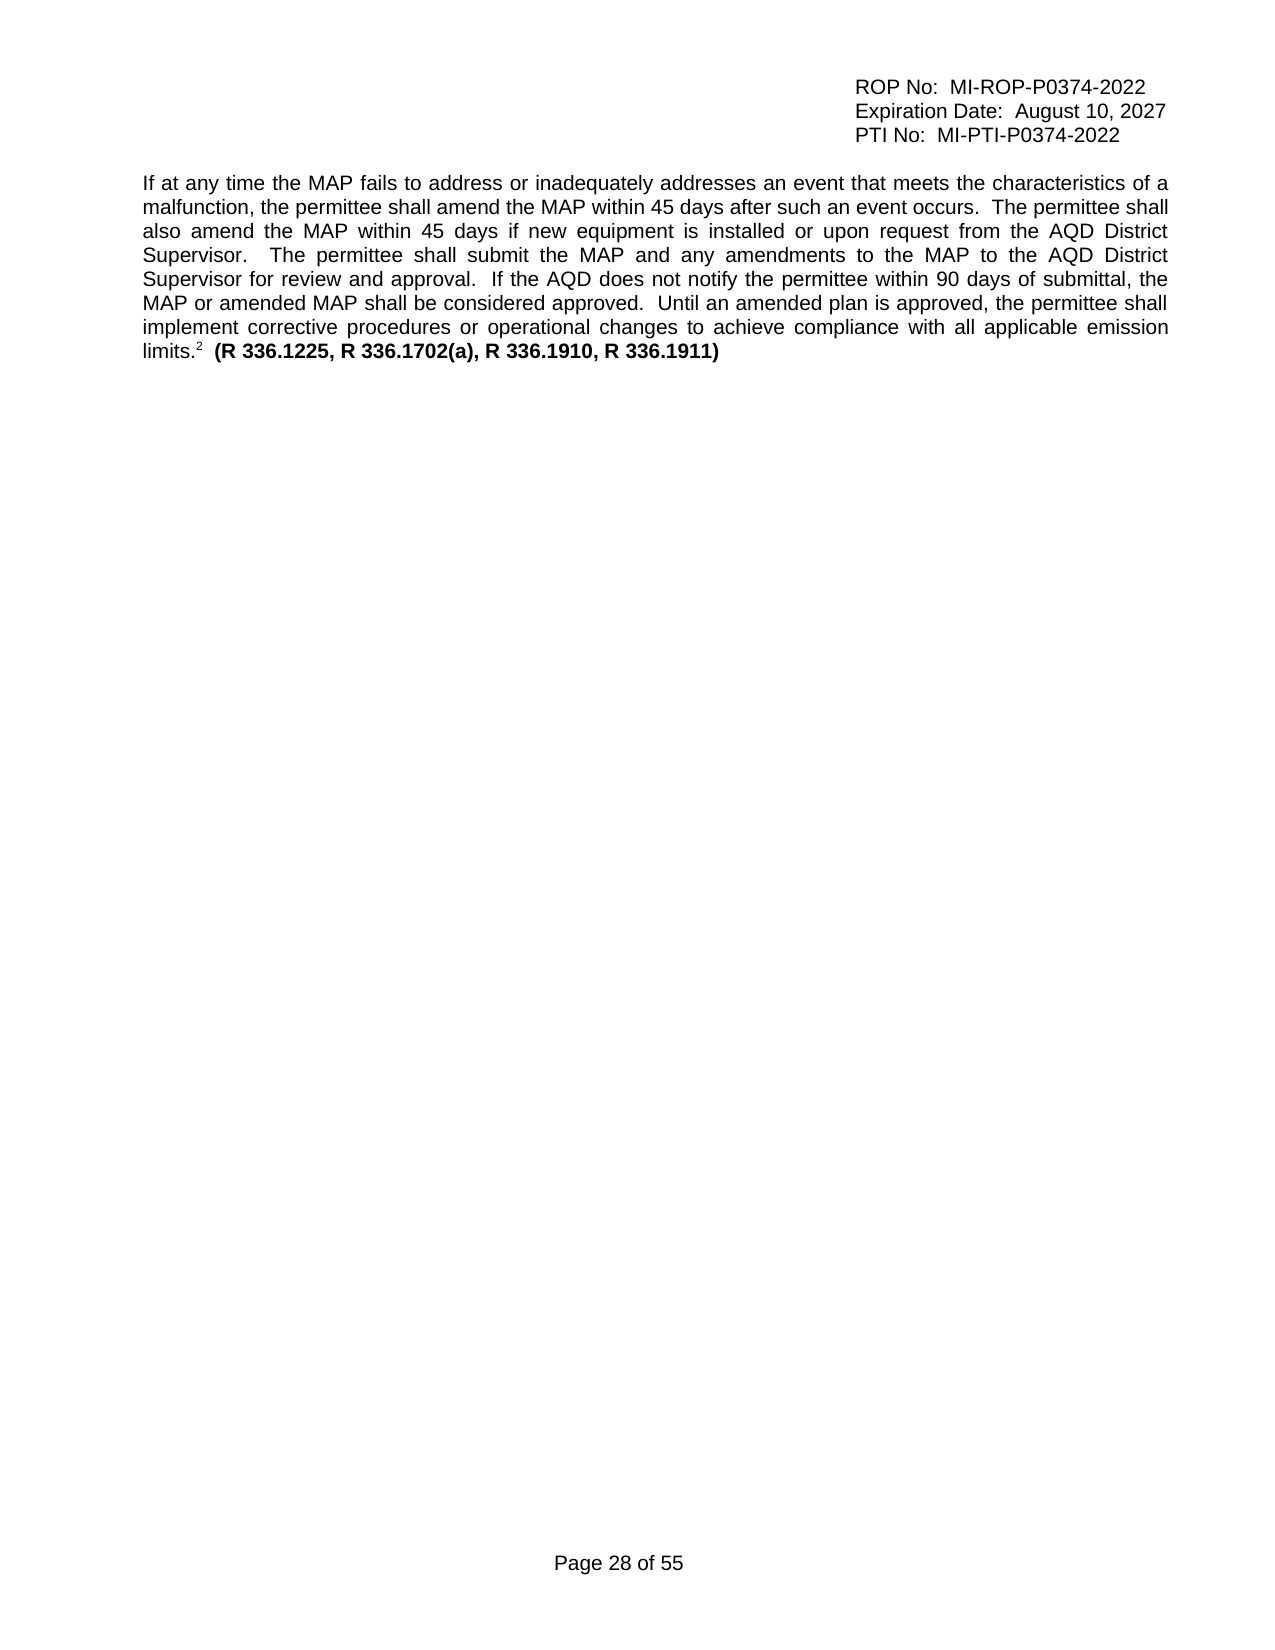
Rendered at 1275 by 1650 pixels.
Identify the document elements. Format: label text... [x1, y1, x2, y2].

list If at any time the MAP fails to address or inadequately addresses an event that meets the characteristics of a malfunction, the permittee shall amend the MAP within 45 days after such an event occurs. The permittee shall also amend the MAP within 45 days if new equipment is installed or upon request from the AQD District Supervisor. The permittee shall submit the MAP and any amendments to the MAP to the AQD District Supervisor for review and approval. If the AQD does not notify the permittee within 90 days of submittal, the MAP or amended MAP shall be considered approved. Until an amended plan is approved, the permittee shall implement corrective procedures or operational changes to achieve compliance with all applicable emission limits.2 (R 336.1225, R 336.1702(a), R 336.1910, R 336.1911) [142, 171, 1170, 362]
